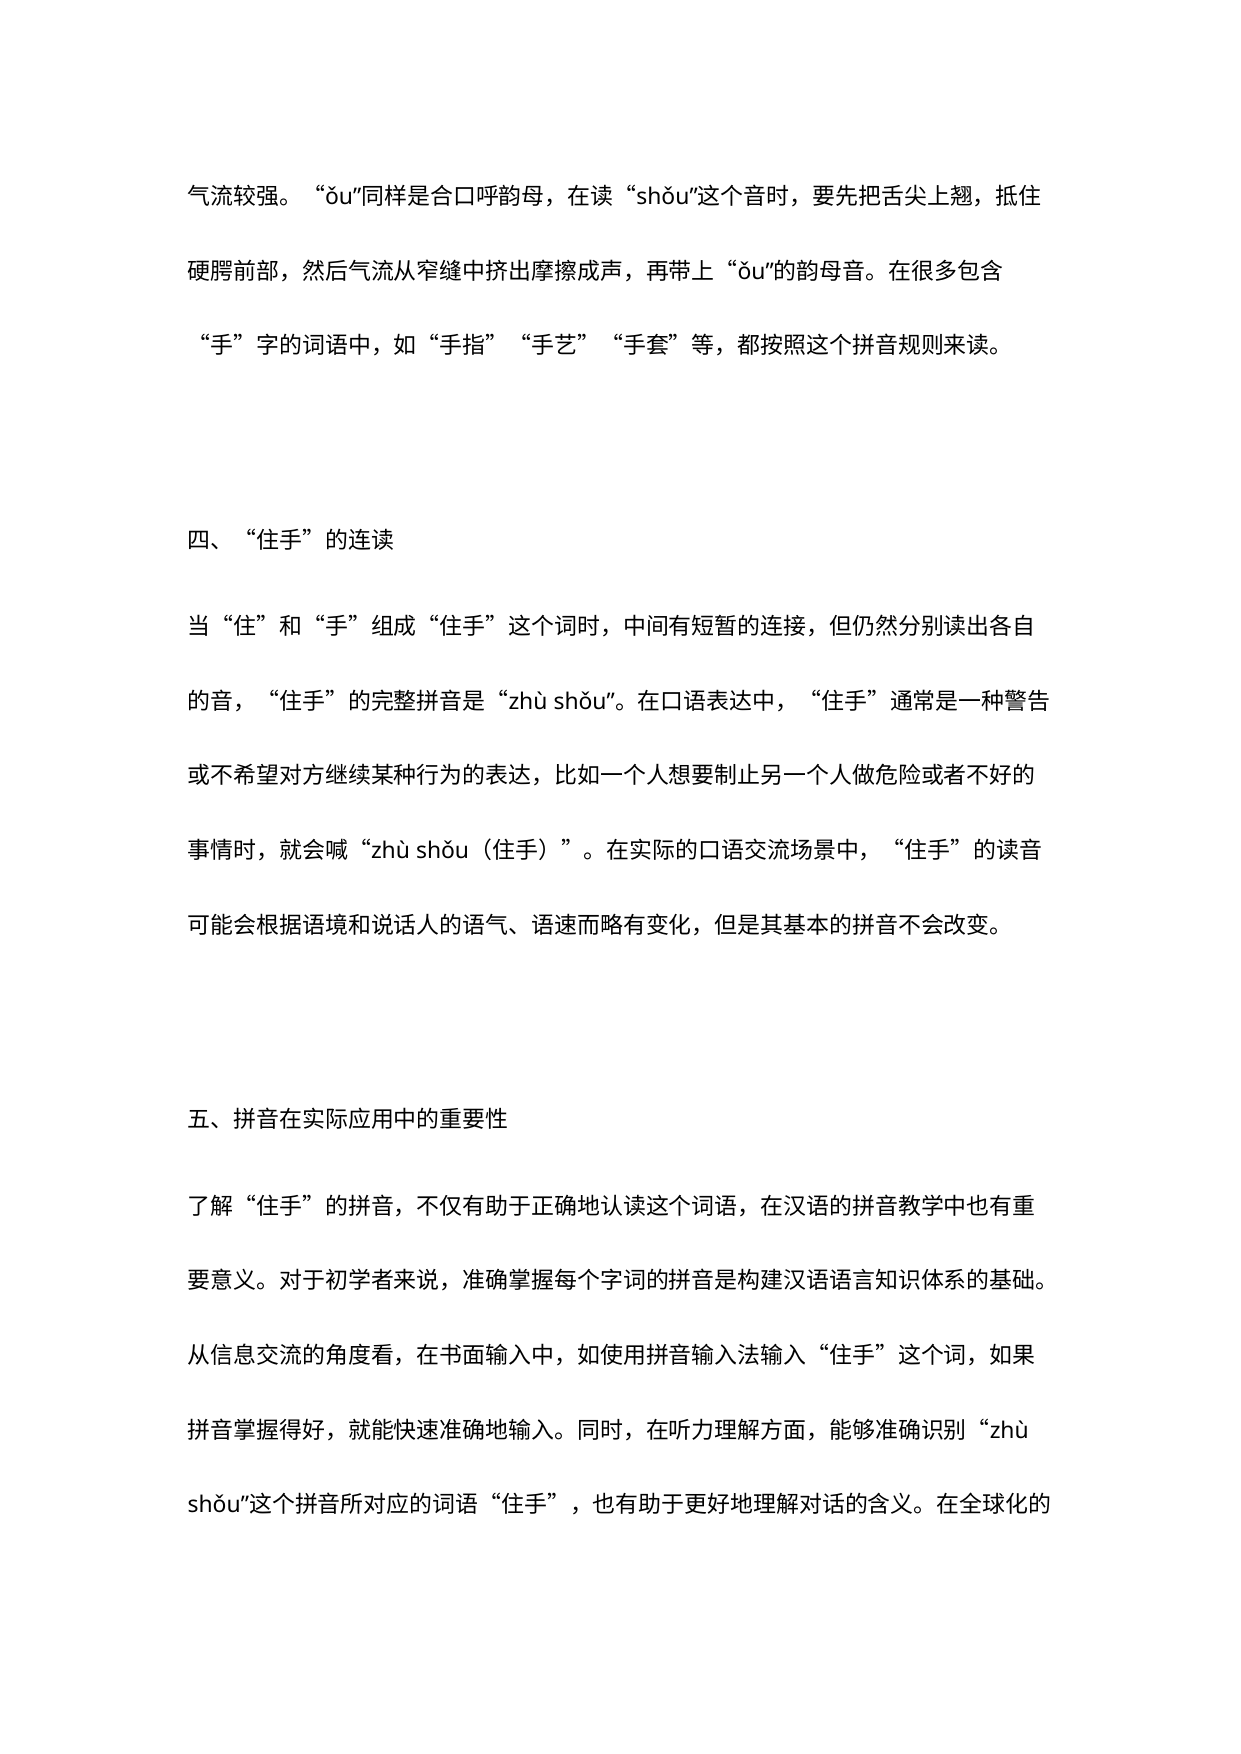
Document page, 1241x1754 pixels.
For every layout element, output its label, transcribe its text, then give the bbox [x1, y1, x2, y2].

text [187, 1172, 1053, 1536]
text 四、“住手”的连读 [187, 506, 1053, 571]
text 五、拼音在实际应用中的重要性 [187, 1085, 1053, 1150]
text 当“住”和“手”组成“住手”这个词时，中间有短暂的连接，但仍然分别读出各自的音，“住手”的完整拼音是“zhù shǒu”。在口语表达中，“住手”通常是一种警告或不希望对方继续某种行为的表达，比如一个人想要制止另一个人做危险或者不好的事情时，就会喊“zhù shǒu（住手）”。在实际的口语交流场景中，“住手”的读音可能会根据语境和说话人的语气、语速而略有变化，但是其基本的拼音不会改变。 [187, 592, 1053, 956]
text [187, 162, 1053, 376]
